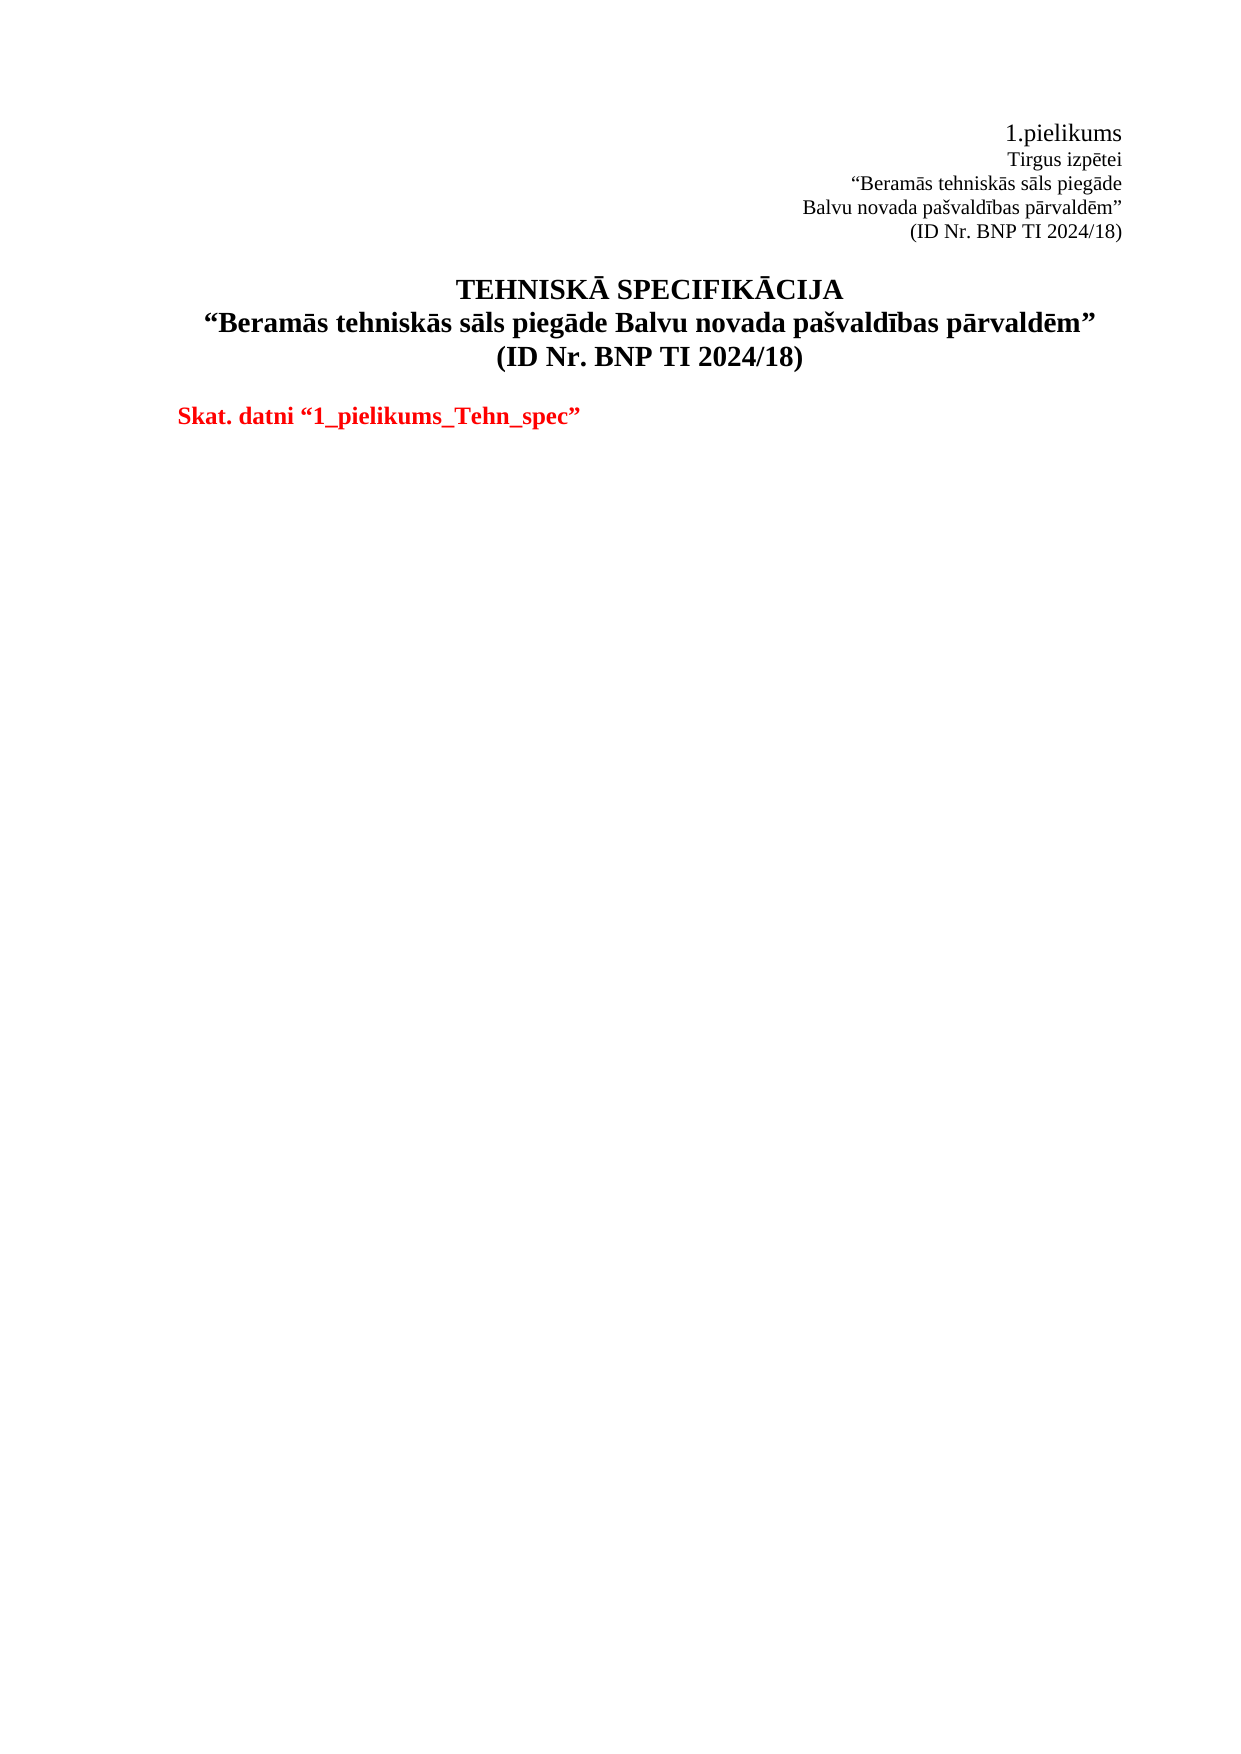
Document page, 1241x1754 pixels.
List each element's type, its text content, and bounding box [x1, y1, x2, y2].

text Balvu novada pašvaldības pārvaldēm” [177, 195, 1122, 219]
text “Beramās tehniskās sāls piegāde [177, 171, 1122, 195]
text TEHNISKĀ SPECIFIKĀCIJA [177, 272, 1122, 305]
text 1.pielikums [177, 118, 1122, 147]
text Skat. datni “1_pielikums_Tehn_spec” [177, 401, 1122, 430]
text Tirgus izpētei [177, 147, 1122, 171]
text (ID Nr. BNP TI 2024/18) [177, 219, 1122, 243]
text (ID Nr. BNP TI 2024/18) [177, 339, 1122, 372]
text “Beramās tehniskās sāls piegāde Balvu novada pašvaldības pārvaldēm” [177, 305, 1122, 339]
